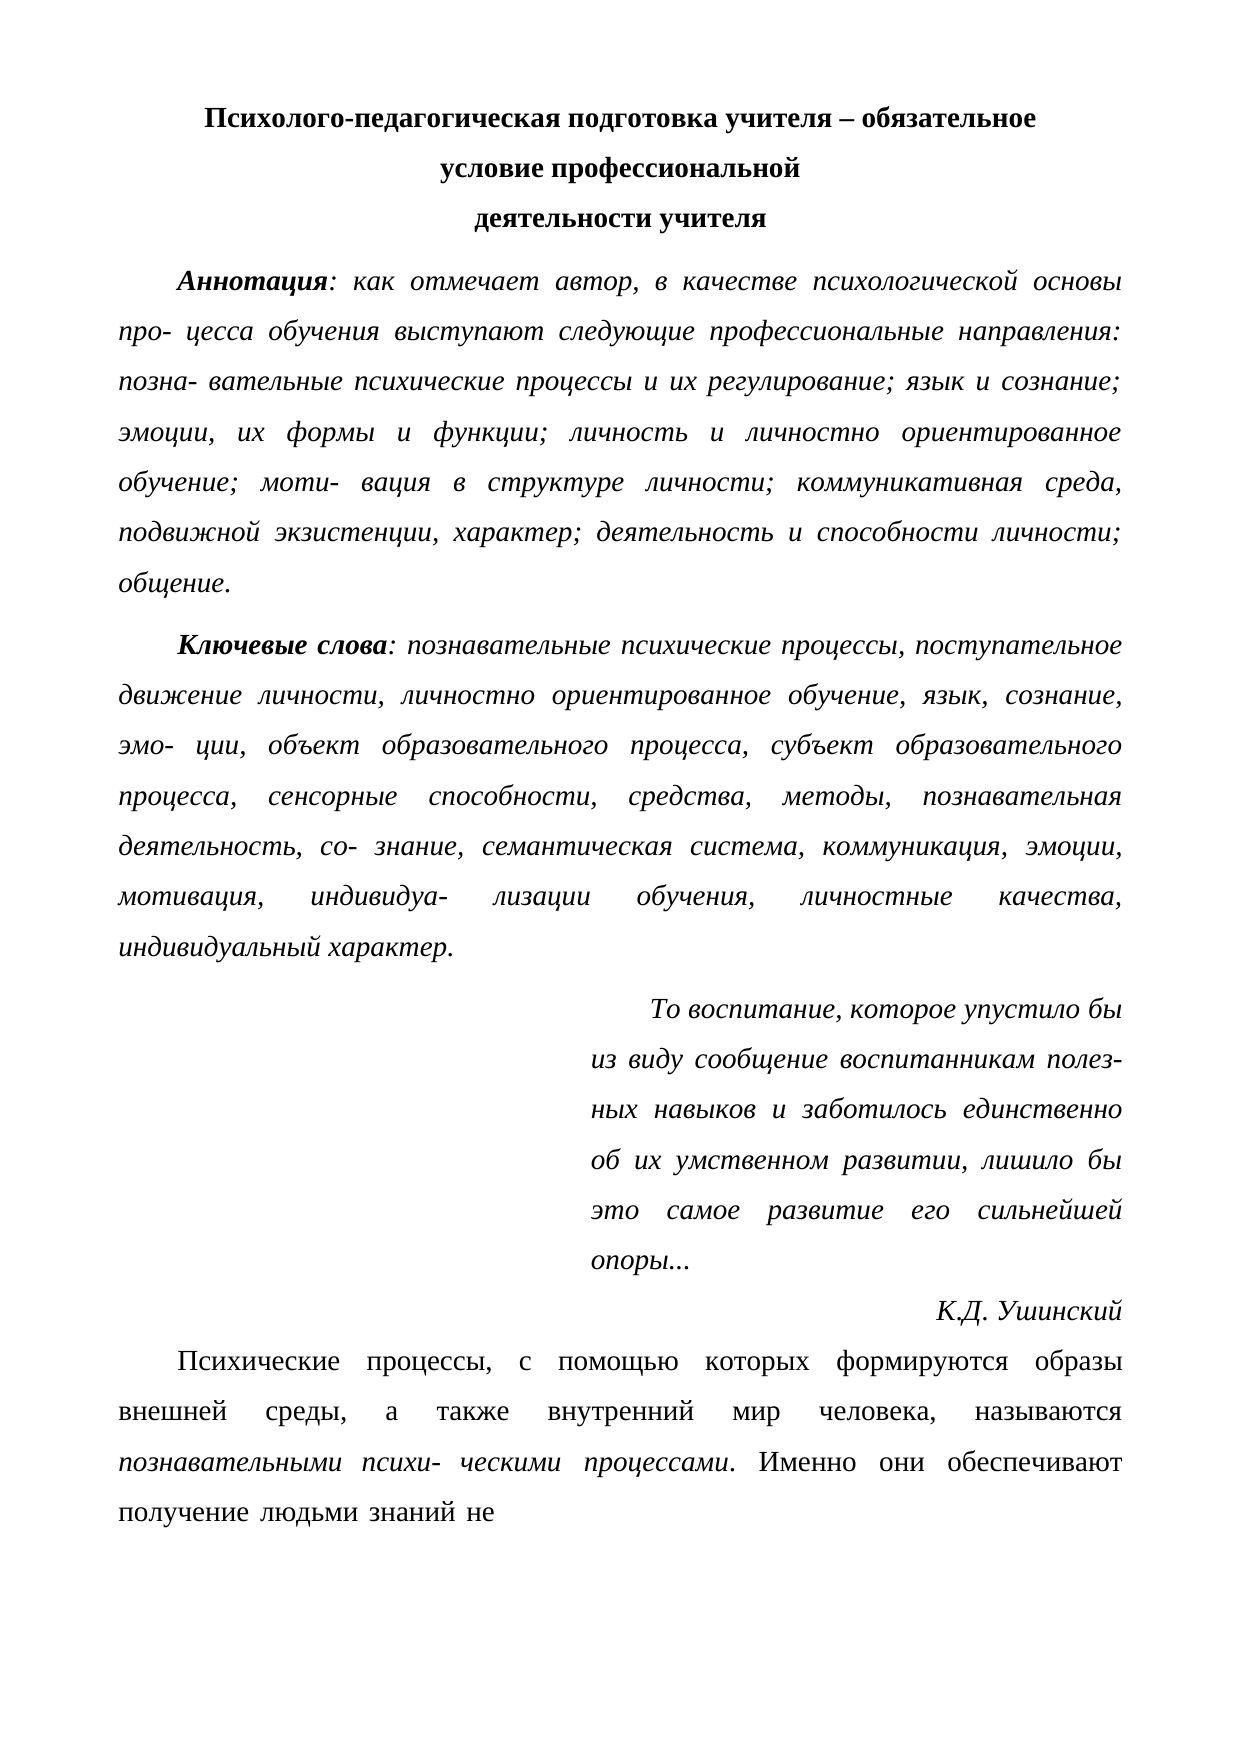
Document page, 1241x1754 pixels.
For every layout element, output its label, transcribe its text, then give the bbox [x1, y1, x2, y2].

text Аннотация: как отмечает автор, в качестве психологической основы про- цесса обучения выступают следующие профессиональные направления: позна- вательные психические процессы и их регулирование; язык и сознание; эмоции, их формы и функции; личность и личностно ориентированное обучение; моти- вация в структуре личности; коммуникативная среда, подвижной экзистенции, характер; деятельность и способности личности; общение. [118, 263, 1122, 598]
text То воспитание, которое упустило бы из виду сообщение воспитанникам полез- ных навыков и заботилось единственно об их умственном развитии, лишило бы это самое развитие его сильнейшей опоры... [591, 991, 1123, 1276]
subtitle Психолого-педагогическая подготовка учителя – обязательное условие профессиональной [174, 100, 1066, 184]
text Психические процессы, с помощью которых формируются образы внешней среды, а также внутренний мир человека, называются познавательными психи- ческими процессами. Именно они обеспечивают получение людьми знаний не [118, 1343, 1123, 1528]
text К.Д. Ушинский [936, 1293, 1134, 1326]
text Ключевые слова: познавательные психические процессы, поступательное движение личности, личностно ориентированное обучение, язык, сознание, эмо- ции, объект образовательного процесса, субъект образовательного процесса, сенсорные способности, средства, методы, познавательная деятельность, со- знание, семантическая система, коммуникация, эмоции, мотивация, индивидуа- лизации обучения, личностные качества, индивидуальный характер. [118, 627, 1123, 962]
text деятельности учителя [174, 201, 1066, 234]
